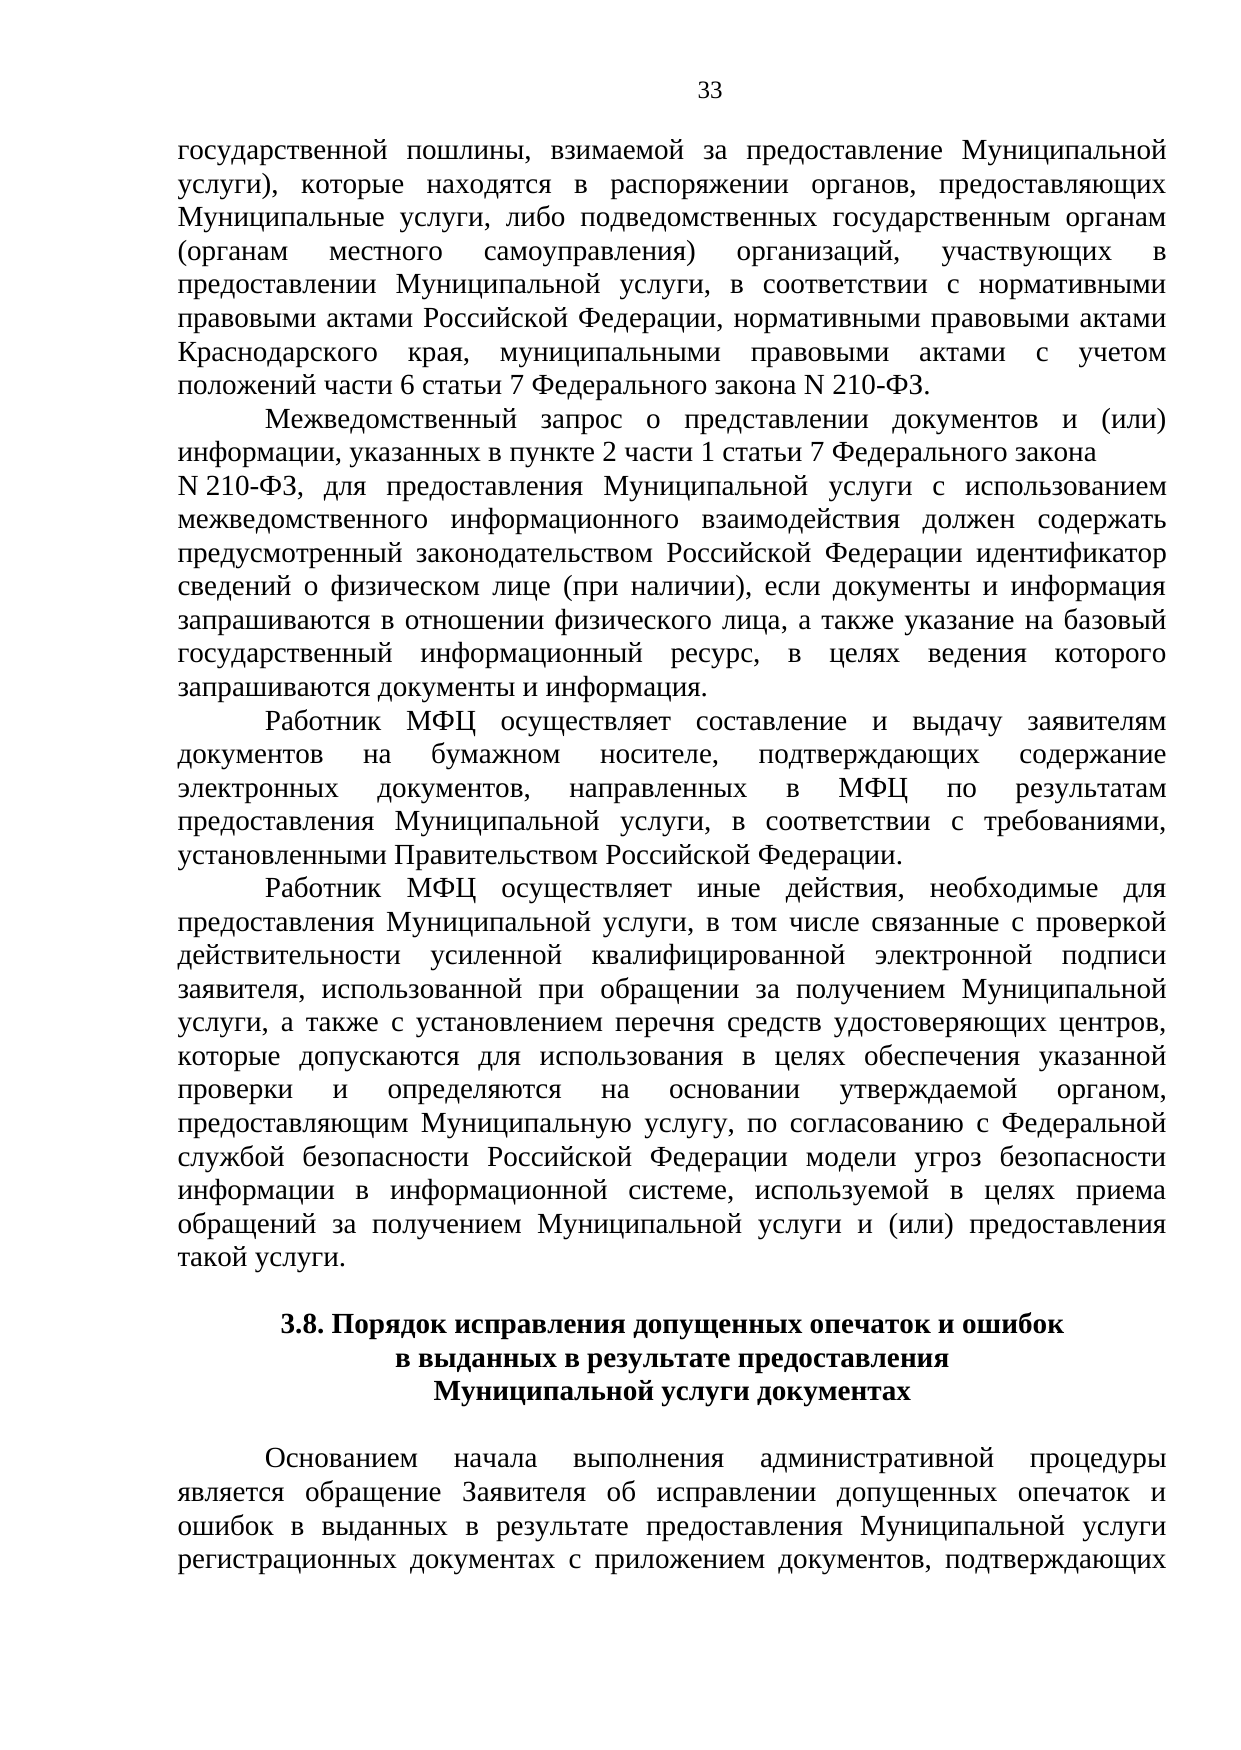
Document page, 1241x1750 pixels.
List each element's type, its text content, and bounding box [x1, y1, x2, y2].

text Межведомственный запрос о представлении документов и (или) информации, указанных в пункте 2 части 1 статьи 7 Федерального закона N 210-ФЗ, для предоставления Муниципальной услуги с использованием межведомственного информационного взаимодействия должен содержать предусмотренный законодательством Российской Федерации идентификатор сведений о физическом лице (при наличии), если документы и информация запрашиваются в отношении физического лица, а также указание на базовый государственный информационный ресурс, в целях ведения которого запрашиваются документы и информация. [177, 401, 1167, 703]
text Работник МФЦ осуществляет составление и выдачу заявителям документов на бумажном носителе, подтверждающих содержание электронных документов, направленных в МФЦ по результатам предоставления Муниципальной услуги, в соответствии с требованиями, установленными Правительством Российской Федерации. [177, 703, 1167, 870]
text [177, 1441, 1167, 1575]
text Муниципальной услуги документах [177, 1373, 1167, 1407]
text в выданных в результате предоставления [177, 1340, 1167, 1373]
text 3.8. Порядок исправления допущенных опечаток и ошибок [177, 1306, 1167, 1340]
text Работник МФЦ осуществляет иные действия, необходимые для предоставления Муниципальной услуги, в том числе связанные с проверкой действительности усиленной квалифицированной электронной подписи заявителя, использованной при обращении за получением Муниципальной услуги, а также с установлением перечня средств удостоверяющих центров, которые допускаются для использования в целях обеспечения указанной проверки и определяются на основании утверждаемой органом, предоставляющим Муниципальную услугу, по согласованию с Федеральной службой безопасности Российской Федерации модели угроз безопасности информации в информационной системе, используемой в целях приема обращений за получением Муниципальной услуги и (или) предоставления такой услуги. [177, 870, 1167, 1273]
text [177, 132, 1167, 401]
